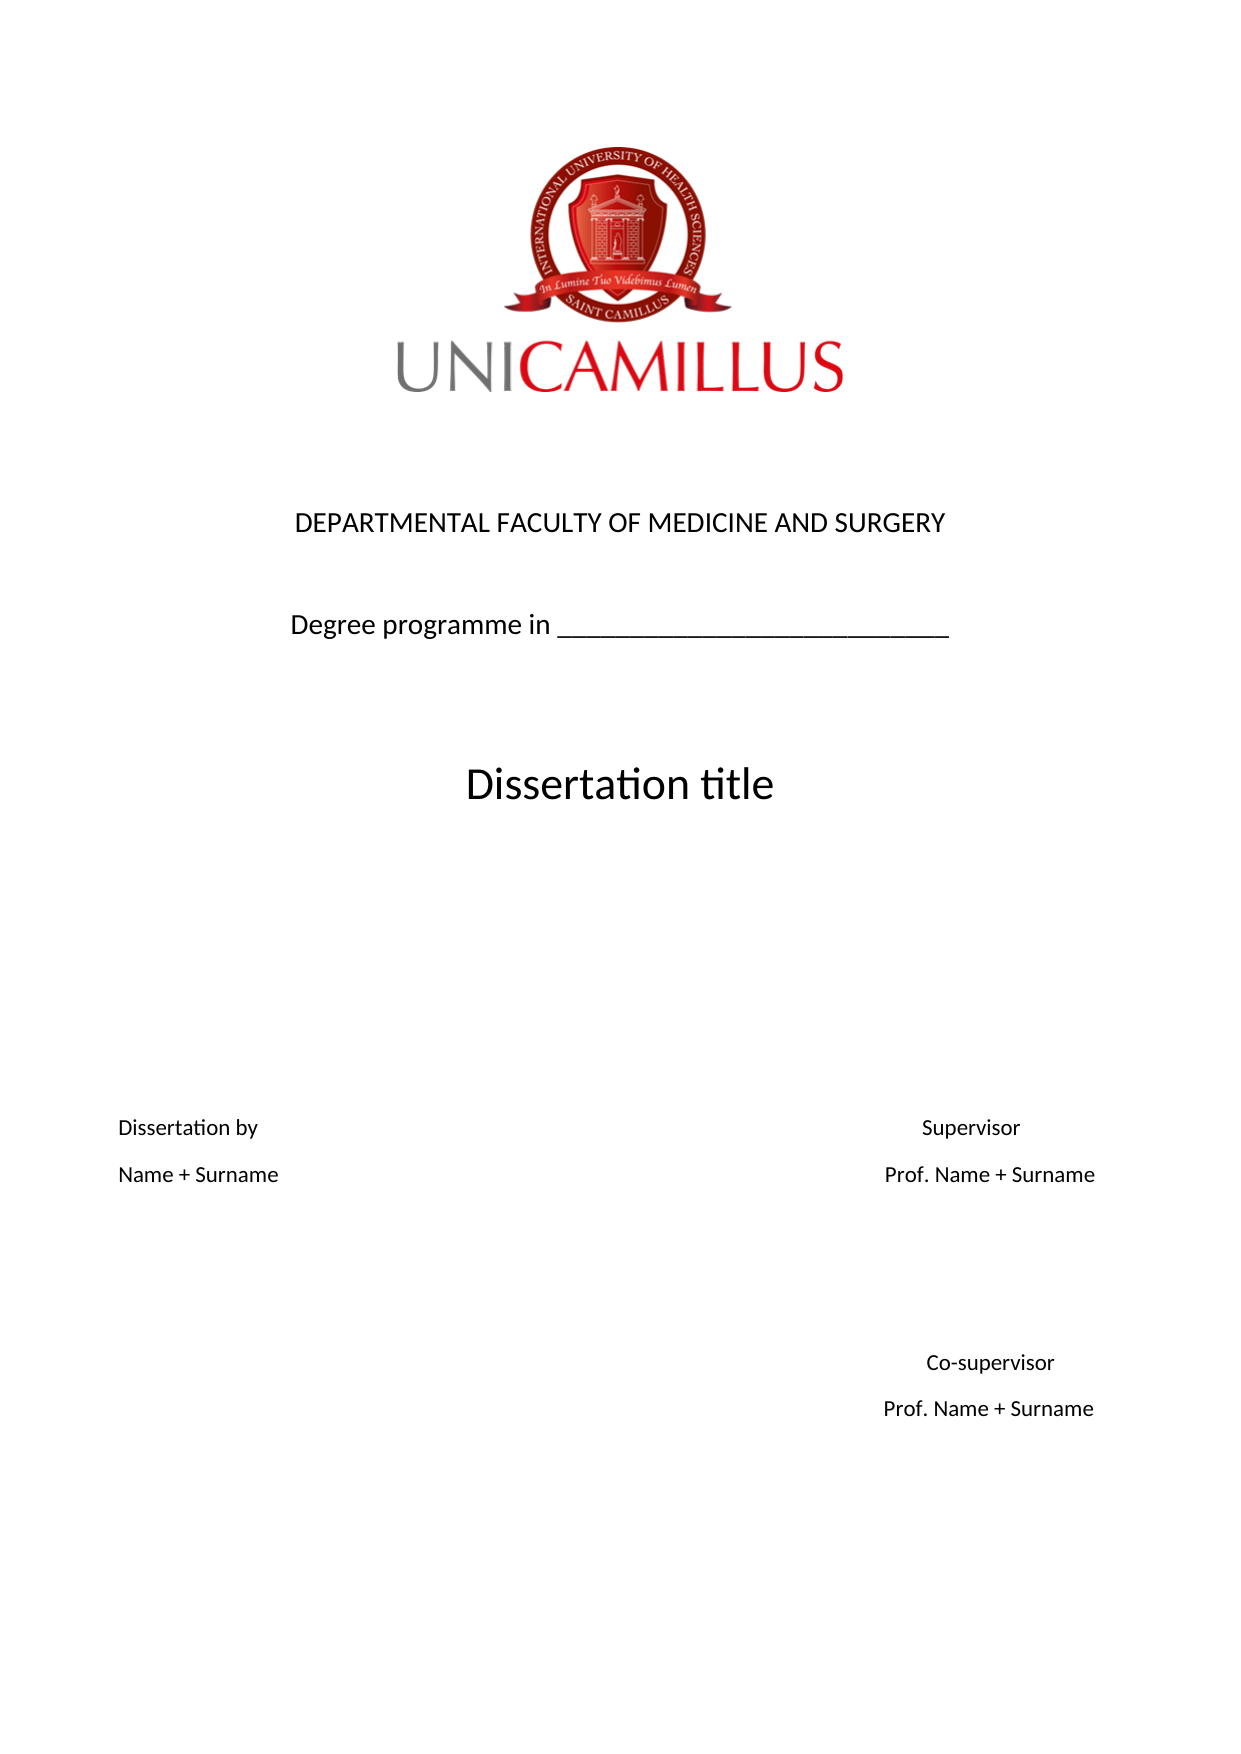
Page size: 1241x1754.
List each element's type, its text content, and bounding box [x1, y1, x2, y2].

text DEPARTMENTAL FACULTY OF MEDICINE AND SURGERY [118, 504, 1122, 540]
picture [397, 147, 843, 392]
text Degree programme in ___________________________ [118, 606, 1122, 642]
text Co-supervisor [118, 1348, 1122, 1376]
text Name + Surname Prof. Name + Surname [118, 1160, 1122, 1188]
text Prof. Name + Surname [118, 1394, 1122, 1423]
text Dissertation title [118, 755, 1122, 811]
text Dissertation by Supervisor [118, 1113, 1122, 1141]
